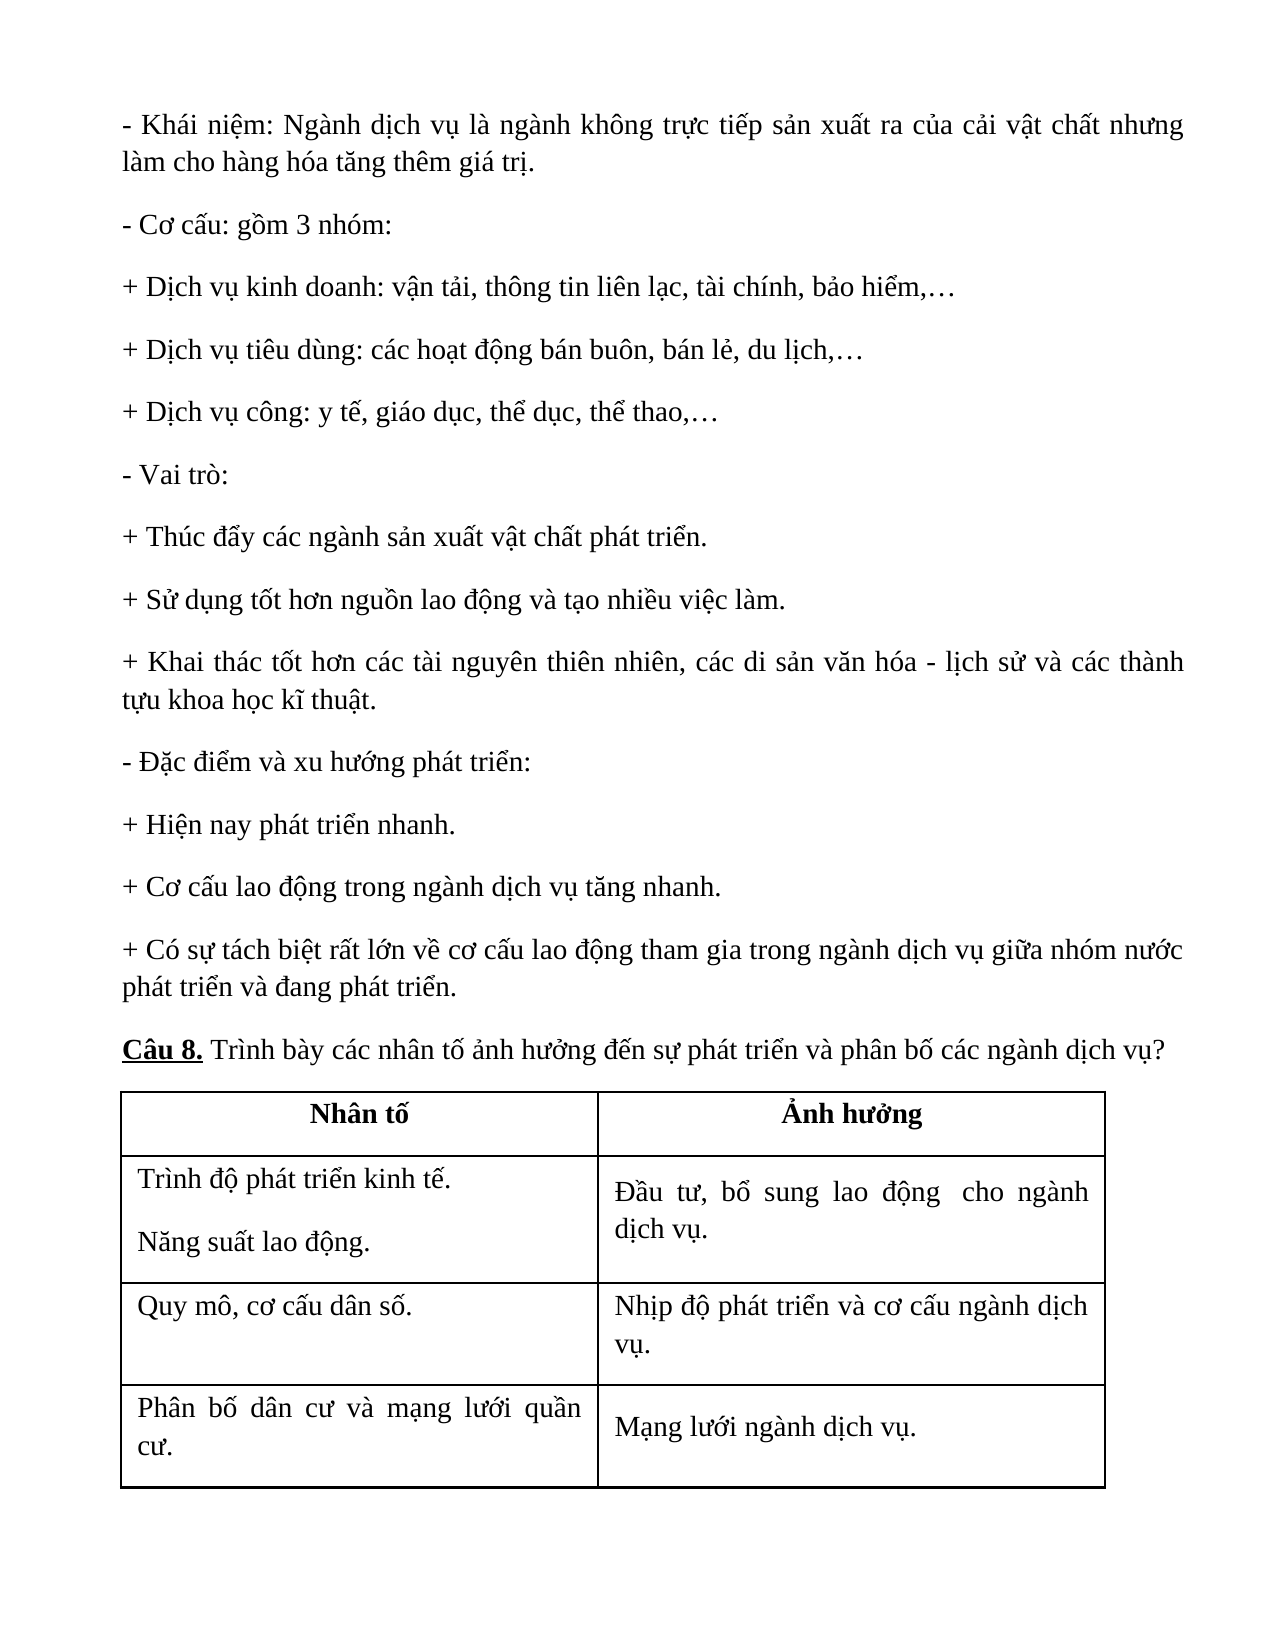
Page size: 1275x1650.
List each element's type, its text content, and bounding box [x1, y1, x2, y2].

text + Khai thác tốt hơn các tài nguyên thiên nhiên, các di sản văn hóa - lịch sử và các thành tựu khoa học kĩ thuật. [122, 641, 1186, 716]
table_cell Trình độ phát triển kinh tế. Năng suất lao động. [122, 1157, 597, 1282]
text + Cơ cấu lao động trong ngành dịch vụ tăng nhanh. [122, 866, 1186, 903]
text Câu 8. Trình bày các nhân tố ảnh hưởng đến sự phát triển và phân bố các ngành dịch vụ? [122, 1028, 1186, 1066]
text - Vai trò: [122, 453, 1186, 491]
text - Cơ cấu: gồm 3 nhóm: [122, 203, 1186, 241]
table_header Nhân tố [122, 1093, 597, 1155]
text + Có sự tách biệt rất lớn về cơ cấu lao động tham gia trong ngành dịch vụ giữa nhóm nước phát triển và đang phát triển. [122, 928, 1186, 1003]
table_cell Đầu tư, bổ sung lao động cho ngành dịch vụ. [599, 1157, 1104, 1282]
text + Sử dụng tốt hơn nguồn lao động và tạo nhiều việc làm. [122, 578, 1186, 616]
text + Dịch vụ công: y tế, giáo dục, thể dục, thể thao,… [122, 391, 1186, 428]
text - Khái niệm: Ngành dịch vụ là ngành không trực tiếp sản xuất ra của cải vật chất nhưng làm cho hàng hóa tăng thêm giá trị. [122, 103, 1186, 178]
table_cell Quy mô, cơ cấu dân số. [122, 1284, 597, 1384]
text + Hiện nay phát triển nhanh. [122, 803, 1186, 841]
table_header Ảnh hưởng [599, 1093, 1104, 1155]
table_cell Nhịp độ phát triển và cơ cấu ngành dịch vụ. [599, 1284, 1104, 1384]
text + Thúc đẩy các ngành sản xuất vật chất phát triển. [122, 516, 1186, 553]
text - Đặc điểm và xu hướng phát triển: [122, 741, 1186, 778]
table_cell Mạng lưới ngành dịch vụ. [599, 1386, 1104, 1486]
text + Dịch vụ tiêu dùng: các hoạt động bán buôn, bán lẻ, du lịch,… [122, 328, 1186, 366]
table_cell Phân bố dân cư và mạng lưới quần cư. [122, 1386, 597, 1486]
text + Dịch vụ kinh doanh: vận tải, thông tin liên lạc, tài chính, bảo hiểm,… [122, 266, 1186, 303]
